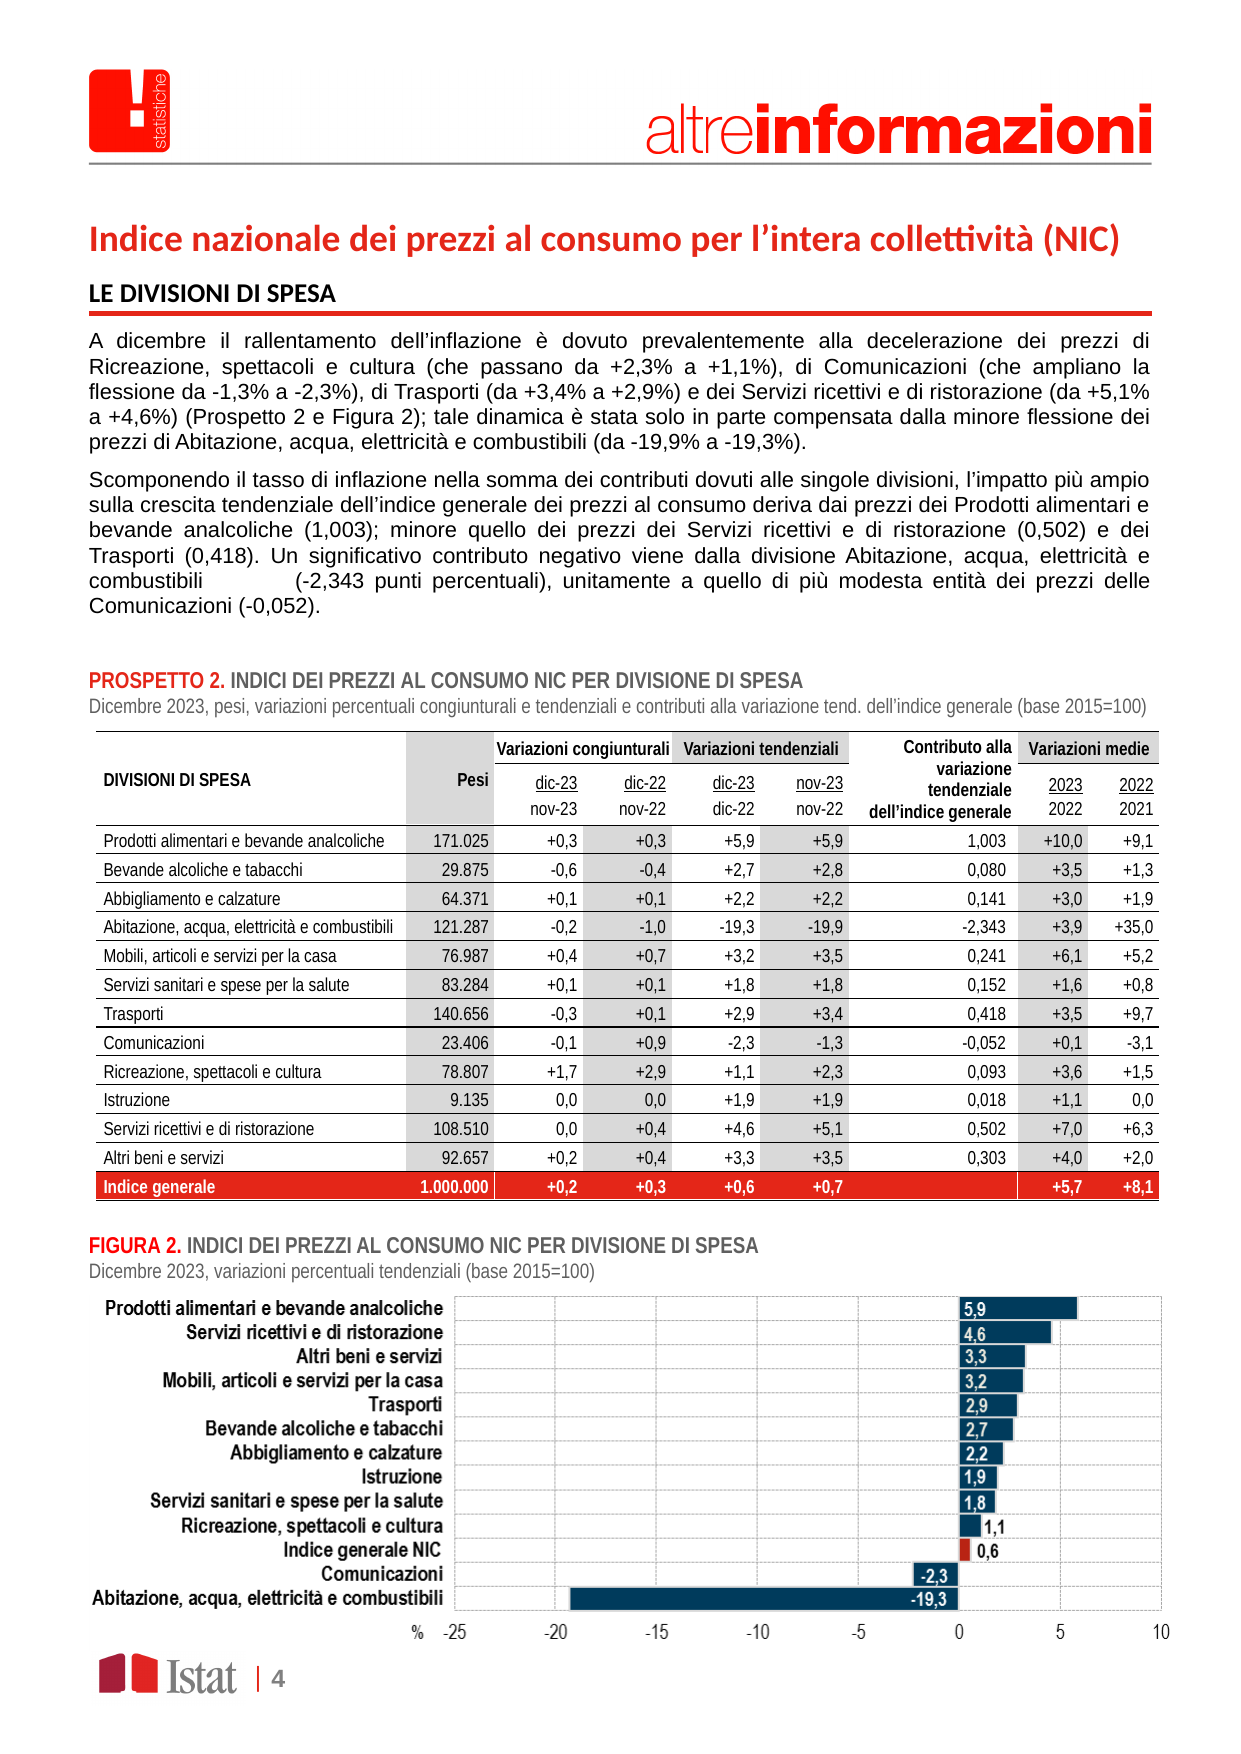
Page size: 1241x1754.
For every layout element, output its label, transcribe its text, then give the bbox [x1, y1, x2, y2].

table_cell +0,4 [495, 941, 583, 969]
table_cell +3,4 [760, 999, 849, 1026]
table_cell -2,343 [849, 912, 1017, 940]
table_cell 1.000.000 [406, 1172, 494, 1199]
table_cell 0,0 [1088, 1085, 1159, 1113]
table_cell +0,8 [1088, 970, 1159, 998]
table_cell 76.987 [406, 941, 494, 969]
table_cell 0,241 [849, 941, 1017, 969]
table_cell Abitazione, acqua, elettricità e combustibili [96, 912, 406, 940]
table_cell +2,2 [672, 883, 760, 911]
table_cell +3,2 [672, 941, 760, 969]
table_cell +3,6 [1018, 1056, 1088, 1084]
table_cell +0,1 [583, 883, 672, 911]
table_cell -0,2 [495, 912, 583, 940]
table_cell +0,1 [495, 883, 583, 911]
table_cell +6,1 [1018, 941, 1088, 969]
table_cell [849, 1172, 1017, 1199]
table_cell +5,1 [760, 1114, 849, 1142]
table_cell Trasporti [96, 999, 406, 1026]
table_header Variazioni tendenziali [672, 732, 849, 763]
table_cell +0,6 [672, 1172, 760, 1199]
table_cell 0,152 [849, 970, 1017, 998]
table_cell -0,4 [583, 854, 672, 882]
table_cell +0,2 [495, 1172, 583, 1199]
table_cell +1,5 [1088, 1056, 1159, 1084]
table_cell +1,7 [495, 1056, 583, 1084]
table_cell +0,4 [583, 1143, 672, 1171]
table_cell +5,9 [672, 826, 760, 853]
table_cell +2,2 [760, 883, 849, 911]
table_cell -0,3 [495, 999, 583, 1026]
text Dicembre 2023, variazioni percentuali tendenziali (base 2015=100) [89, 1259, 1152, 1283]
table_cell 0,093 [849, 1056, 1017, 1084]
table_cell +0,1 [583, 970, 672, 998]
table_cell +0,3 [495, 826, 583, 853]
table_cell +2,3 [760, 1056, 849, 1084]
table_cell 0,018 [849, 1085, 1017, 1113]
table_header Variazioni congiunturali [495, 732, 672, 763]
text FIGURA 2. INDICI DEI PREZZI AL CONSUMO NIC PER DIVISIONE DI SPESA [89, 1232, 1152, 1259]
table_cell Prodotti alimentari e bevande analcoliche [96, 826, 406, 853]
table_cell 108.510 [406, 1114, 494, 1142]
table_cell +1,9 [1088, 883, 1159, 911]
table_cell 0,141 [849, 883, 1017, 911]
table_cell +3,5 [1018, 854, 1088, 882]
table_cell +1,3 [1088, 854, 1159, 882]
table_cell 9.135 [406, 1085, 494, 1113]
table_cell +1,9 [672, 1085, 760, 1113]
table_cell +0,2 [495, 1143, 583, 1171]
table_cell +4,6 [672, 1114, 760, 1142]
table_cell 0,502 [849, 1114, 1017, 1142]
table_cell 83.284 [406, 970, 494, 998]
table_cell 29.875 [406, 854, 494, 882]
table_cell +2,0 [1088, 1143, 1159, 1171]
table_cell -19,3 [672, 912, 760, 940]
table_cell -3,1 [1088, 1028, 1159, 1055]
table_cell Abbigliamento e calzature [96, 883, 406, 911]
table_cell 0,0 [495, 1114, 583, 1142]
text Indice nazionale dei prezzi al consumo per l’intera collettività (NIC) [89, 215, 1152, 261]
table_cell +3,0 [1018, 883, 1088, 911]
table_cell -0,1 [495, 1028, 583, 1055]
table_cell +2,8 [760, 854, 849, 882]
table_cell +5,2 [1088, 941, 1159, 969]
table_cell +0,3 [583, 1172, 672, 1199]
table_cell -19,9 [760, 912, 849, 940]
table_cell -2,3 [672, 1028, 760, 1055]
table_cell +1,1 [672, 1056, 760, 1084]
table_cell +2,7 [672, 854, 760, 882]
table_cell +0,4 [583, 1114, 672, 1142]
table_cell nov-23 nov-22 [760, 764, 849, 824]
table_cell +3,3 [672, 1143, 760, 1171]
table_header Variazioni medie [1018, 732, 1159, 763]
text PROSPETTO 2. INDICI DEI PREZZI AL CONSUMO NIC PER DIVISIONE DI SPESA Dicembre 2023, pesi, variazioni percentuali congiunturali e tendenziali e contributi alla variazione tend. dell’indice generale (base 2015=100) [89, 668, 1152, 718]
table_cell +35,0 [1088, 912, 1159, 940]
table_cell 0,303 [849, 1143, 1017, 1171]
table_cell 78.807 [406, 1056, 494, 1084]
table_cell Comunicazioni [96, 1028, 406, 1055]
table_cell dic-23 nov-23 [495, 764, 583, 824]
table_cell 2023 2022 [1018, 764, 1088, 824]
table_cell 23.406 [406, 1028, 494, 1055]
table_header DIVISIONI DI SPESA [96, 732, 406, 824]
table_cell +0,1 [583, 999, 672, 1026]
table_cell +4,0 [1018, 1143, 1088, 1171]
table_cell +3,5 [760, 941, 849, 969]
table_cell +1,6 [1018, 970, 1088, 998]
table_cell dic-22 nov-22 [583, 764, 672, 824]
table_cell +0,7 [583, 941, 672, 969]
table_cell +10,0 [1018, 826, 1088, 853]
table_cell -1,0 [583, 912, 672, 940]
table_cell 171.025 [406, 826, 494, 853]
table_cell Indice generale [96, 1172, 406, 1199]
table_cell +1,9 [760, 1085, 849, 1113]
table_cell -0,052 [849, 1028, 1017, 1055]
table_cell 0,0 [583, 1085, 672, 1113]
table_cell +5,9 [760, 826, 849, 853]
table_cell +1,1 [1018, 1085, 1088, 1113]
table_cell 0,418 [849, 999, 1017, 1026]
table_cell dic-23 dic-22 [672, 764, 760, 824]
table_cell +2,9 [672, 999, 760, 1026]
table_cell +7,0 [1018, 1114, 1088, 1142]
table_cell Servizi sanitari e spese per la salute [96, 970, 406, 998]
table_cell 0,080 [849, 854, 1017, 882]
table_cell +6,3 [1088, 1114, 1159, 1142]
table_cell Bevande alcoliche e tabacchi [96, 854, 406, 882]
table_cell +2,9 [583, 1056, 672, 1084]
table_cell +0,1 [495, 970, 583, 998]
table_cell Ricreazione, spettacoli e cultura [96, 1056, 406, 1084]
table_header Contributo alla variazione tendenziale dell’indice generale [849, 732, 1017, 824]
table_cell 2022 2021 [1088, 764, 1159, 824]
table_cell 1,003 [849, 826, 1017, 853]
table_cell +1,8 [672, 970, 760, 998]
table_cell +0,1 [1018, 1028, 1088, 1055]
table_cell Istruzione [96, 1085, 406, 1113]
table_cell +8,1 [1088, 1172, 1159, 1199]
text A dicembre il rallentamento dell’inflazione è dovuto prevalentemente alla decelerazione dei prezzi di Ricreazione, spettacoli e cultura (che passano da +2,3% a +1,1%), di Comunicazioni (che ampliano la flessione da -1,3% a -2,3%), di Trasporti (da +3,4% a +2,9%) e dei Servizi ricettivi e di ristorazione (da +5,1% a +4,6%) (Prospetto 2 e Figura 2); tale dinamica è stata solo in parte compensata dalla minore flessione dei prezzi di Abitazione, acqua, elettricità e combustibili (da -19,9% a -19,3%). [89, 328, 1152, 454]
table_cell 140.656 [406, 999, 494, 1026]
table_cell Servizi ricettivi e di ristorazione [96, 1114, 406, 1142]
table_cell -1,3 [760, 1028, 849, 1055]
table_cell +0,9 [583, 1028, 672, 1055]
table_cell +3,9 [1018, 912, 1088, 940]
table_cell 0,0 [495, 1085, 583, 1113]
table_cell +9,1 [1088, 826, 1159, 853]
table_cell 92.657 [406, 1143, 494, 1171]
table_cell -0,6 [495, 854, 583, 882]
table_cell 121.287 [406, 912, 494, 940]
picture [88, 69, 1152, 168]
table_cell Altri beni e servizi [96, 1143, 406, 1171]
table_cell +0,3 [583, 826, 672, 853]
text Le divisioni di spesa [89, 276, 1152, 311]
table_cell +3,5 [760, 1143, 849, 1171]
table_header Pesi [406, 732, 494, 824]
table_cell +0,7 [760, 1172, 849, 1199]
table_cell 64.371 [406, 883, 494, 911]
table_cell Mobili, articoli e servizi per la casa [96, 941, 406, 969]
table_cell +5,7 [1018, 1172, 1088, 1199]
text Scomponendo il tasso di inflazione nella somma dei contributi dovuti alle singole divisioni, l’impatto più ampio sulla crescita tendenziale dell’indice generale dei prezzi al consumo deriva dai prezzi dei Prodotti alimentari e bevande analcoliche (1,003); minore quello dei prezzi dei Servizi ricettivi e di ristorazione (0,502) e dei Trasporti (0,418). Un significativo contributo negativo viene dalla divisione Abitazione, acqua, elettricità e combustibili (-2,343 punti percentuali), unitamente a quello di più modesta entità dei prezzi delle Comunicazioni (-0,052). [89, 467, 1152, 618]
table_cell +3,5 [1018, 999, 1088, 1026]
table_cell +1,8 [760, 970, 849, 998]
picture [88, 1295, 1182, 1706]
table_cell +9,7 [1088, 999, 1159, 1026]
